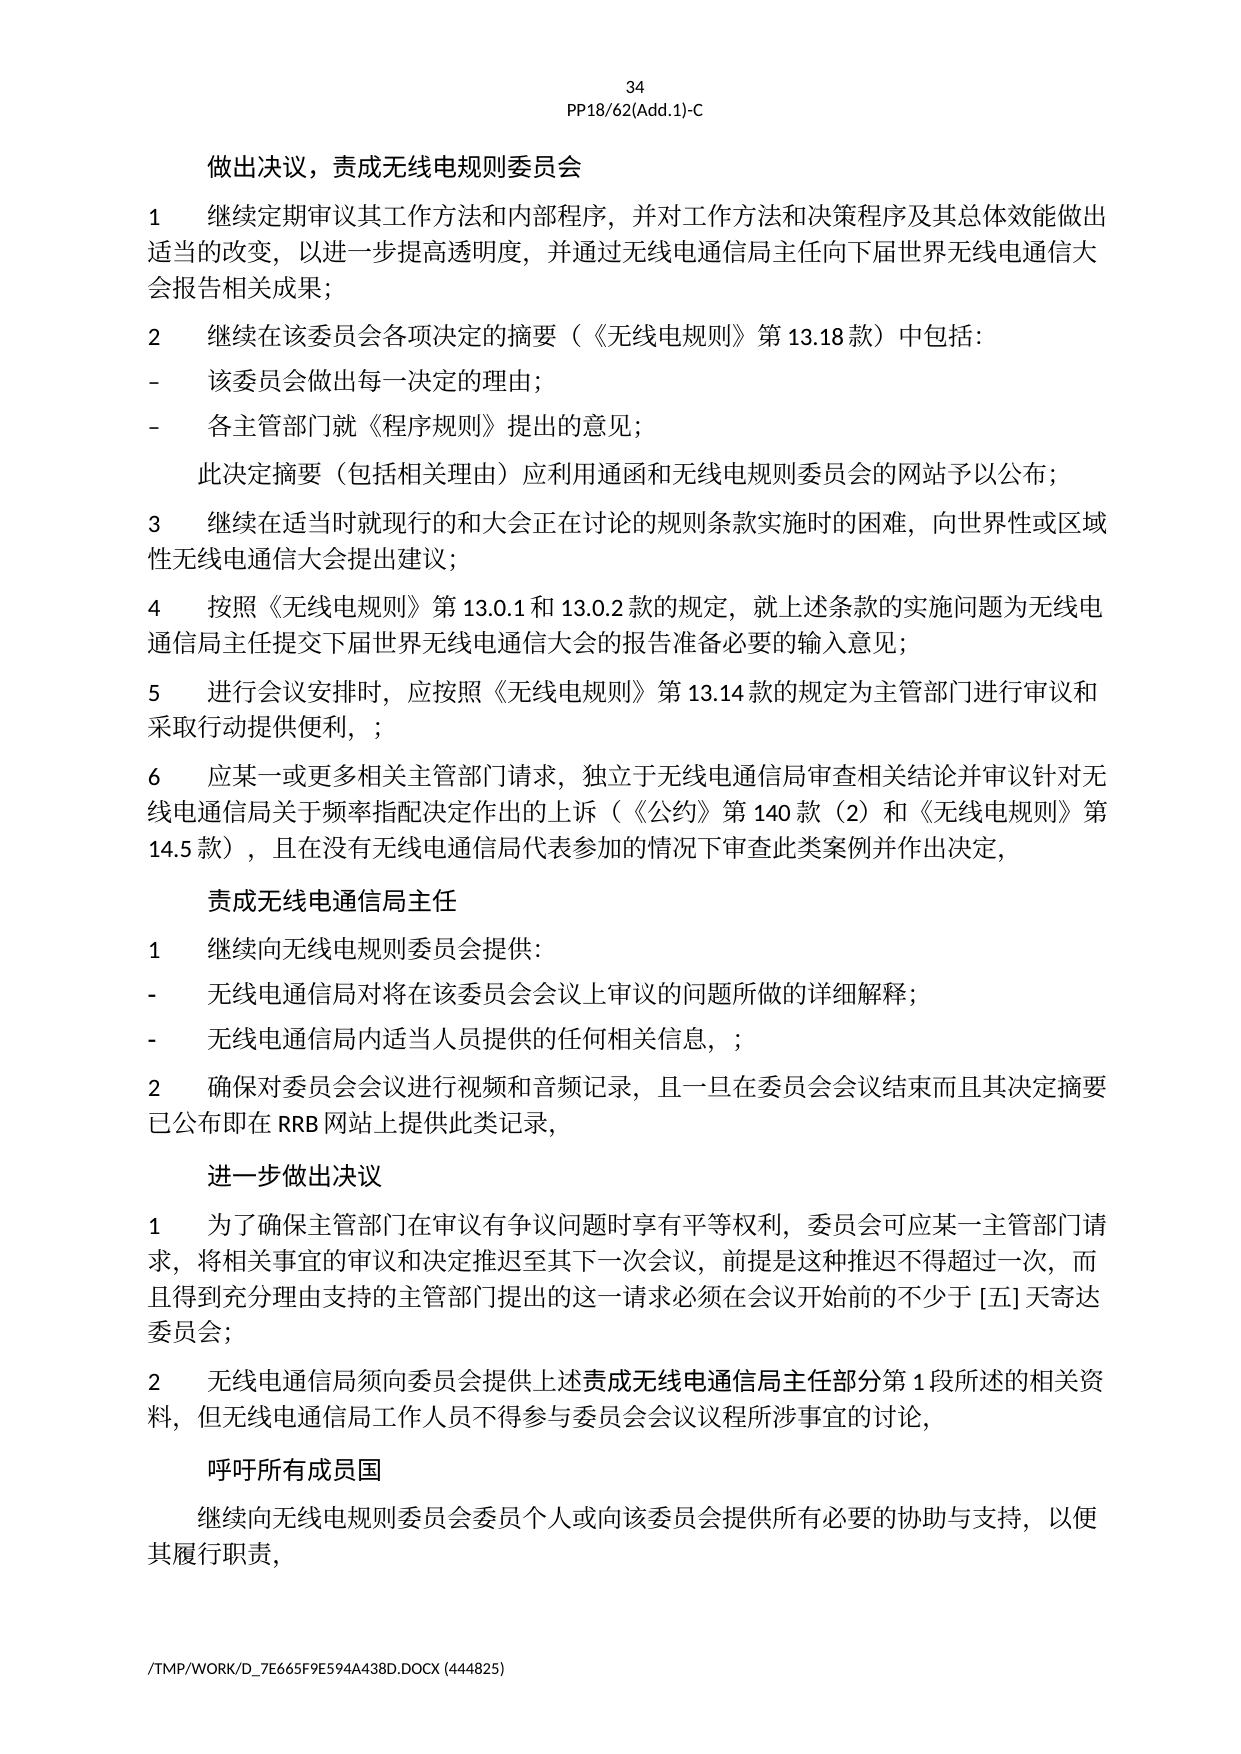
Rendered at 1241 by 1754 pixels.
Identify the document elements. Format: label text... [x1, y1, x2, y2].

text – 各主管部门就《程序规则》提出的意见； [148, 407, 1122, 442]
text 无线电通信局对将在该委员会会议上审议的问题所做的详细解释； [148, 975, 1122, 1011]
text 责成无线电通信局主任 [207, 881, 1122, 917]
text 此决定摘要（包括相关理由）应利用通函和无线电规则委员会的网站予以公布； [148, 455, 1122, 491]
text 继续向无线电规则委员会提供： [148, 930, 1122, 966]
text 呼吁所有成员国 [207, 1450, 1122, 1487]
text 无线电通信局内适当人员提供的任何相关信息 [148, 1019, 1122, 1056]
text 做出决议，责成无线电规则委员会 [207, 148, 1122, 184]
text 2 继续在该委员会各项决定的摘要（《无线电规则》第13.18款）中包括： [148, 317, 1122, 353]
text 3 继续在适当时就现行的和大会正在讨论的规则条款实施时的困难，向世界性或区域性无线电通信大会提出建议； [148, 503, 1122, 575]
text – 该委员会做出每一决定的理由； [148, 362, 1122, 398]
text 4 按照《无线电规则》第13.0.1和13.0.2款的规定，就上述条款的实施问题为无线电通信局主任提交下届世界无线电通信大会的报告准备必要的输入意见； [148, 588, 1122, 660]
text 5 进行会议安排时，应按照《无线电规则》第13.14款的规定为主管部门进行审议和采取行动提供便利 [148, 672, 1122, 744]
text 继续向无线电规则委员会委员个人或向该委员会提供所有必要的协助与支持，以便其履行职责， [148, 1499, 1122, 1571]
text 1 继续定期审议其工作方法和内部程序，并对工作方法和决策程序及其总体效能做出适当的改变，以进一步提高透明度，并通过无线电通信局主任向下届世界无线电通信大会报告相关成果； [148, 196, 1122, 304]
